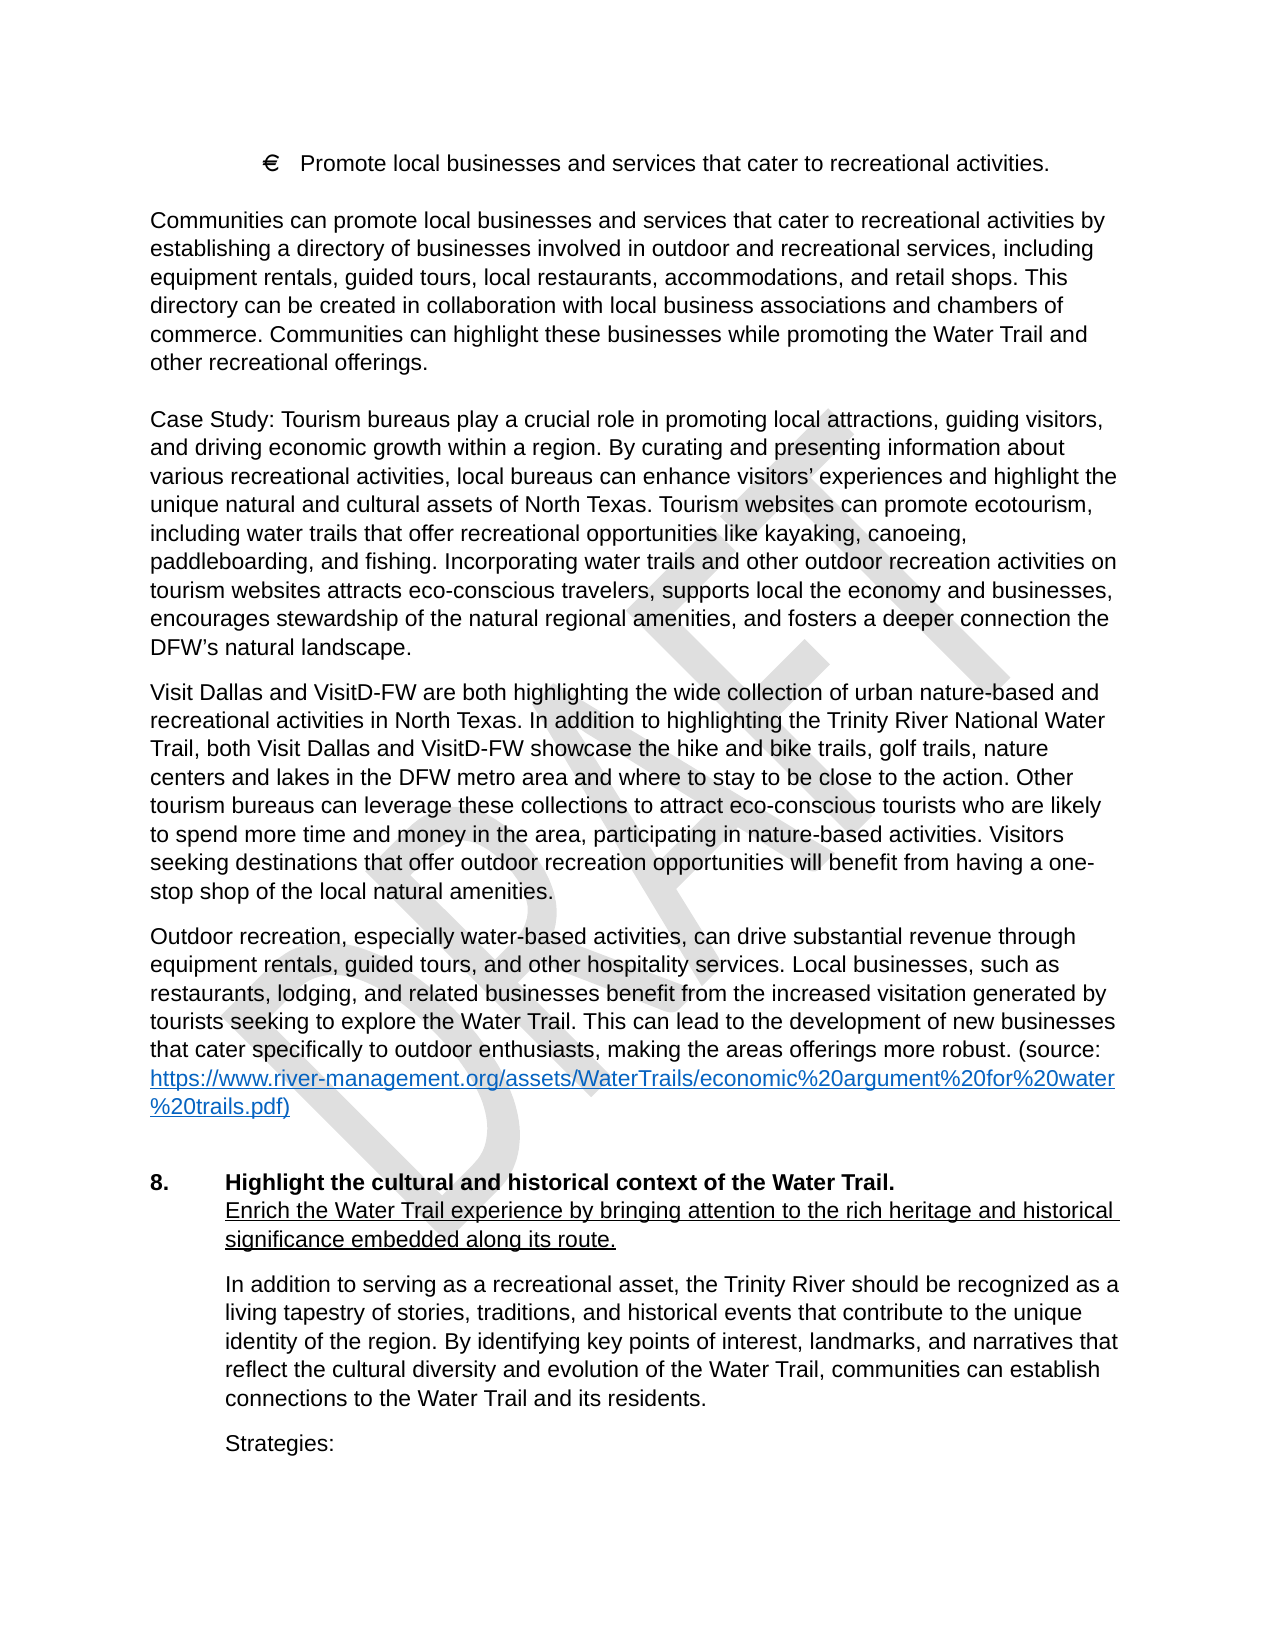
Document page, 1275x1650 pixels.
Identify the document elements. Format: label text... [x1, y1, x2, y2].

text Outdoor recreation, especially water-based activities, can drive substantial revenue through equipment rentals, guided tours, and other hospitality services. Local businesses, such as restaurants, lodging, and related businesses benefit from the increased visitation generated by tourists seeking to explore the Water Trail. This can lead to the development of new businesses that cater specifically to outdoor enthusiasts, making the areas offerings more robust. (source: https://www.river-management.org/assets/WaterTrails/economic%20argument%20for%20water%20trails.pdf) [150, 923, 1125, 1150]
list Promote local businesses and services that cater to recreational activities. [262, 150, 1125, 176]
text Strategies: [225, 1429, 1125, 1456]
text In addition to serving as a recreational asset, the Trinity River should be recognized as a living tapestry of stories, traditions, and historical events that contribute to the unique identity of the region. By identifying key points of interest, landmarks, and narratives that reflect the cultural diversity and evolution of the Water Trail, communities can establish connections to the Water Trail and its residents. [225, 1271, 1125, 1411]
text Visit Dallas and VisitD-FW are both highlighting the wide collection of urban nature-based and recreational activities in North Texas. In addition to highlighting the Trinity River National Water Trail, both Visit Dallas and VisitD-FW showcase the hike and bike trails, golf trails, nature centers and lakes in the DFW metro area and where to stay to be close to the action. Other tourism bureaus can leverage these collections to attract eco-conscious tourists who are likely to spend more time and money in the area, participating in nature-based activities. Visitors seeking destinations that offer outdoor recreation opportunities will benefit from having a one-stop shop of the local natural amenities. [150, 678, 1125, 904]
text Enrich the Water Trail experience by bringing attention to the rich heritage and historical significance embedded along its route. [225, 1197, 1125, 1252]
list Highlight the cultural and historical context of the Water Trail. [150, 1169, 1125, 1195]
text Communities can promote local businesses and services that cater to recreational activities by establishing a directory of businesses involved in outdoor and recreational services, including equipment rentals, guided tours, local restaurants, accommodations, and retail shops. This directory can be created in collaboration with local business associations and chambers of commerce. Communities can highlight these businesses while promoting the Water Trail and other recreational offerings. [150, 207, 1125, 375]
text Case Study: Tourism bureaus play a crucial role in promoting local attractions, guiding visitors, and driving economic growth within a region. By curating and presenting information about various recreational activities, local bureaus can enhance visitors’ experiences and highlight the unique natural and cultural assets of North Texas. Tourism websites can promote ecotourism, including water trails that offer recreational opportunities like kayaking, canoeing, paddleboarding, and fishing. Incorporating water trails and other outdoor recreation activities on tourism websites attracts eco-conscious travelers, supports local the economy and businesses, encourages stewardship of the natural regional amenities, and fosters a deeper connection the DFW’s natural landscape. [150, 406, 1125, 660]
